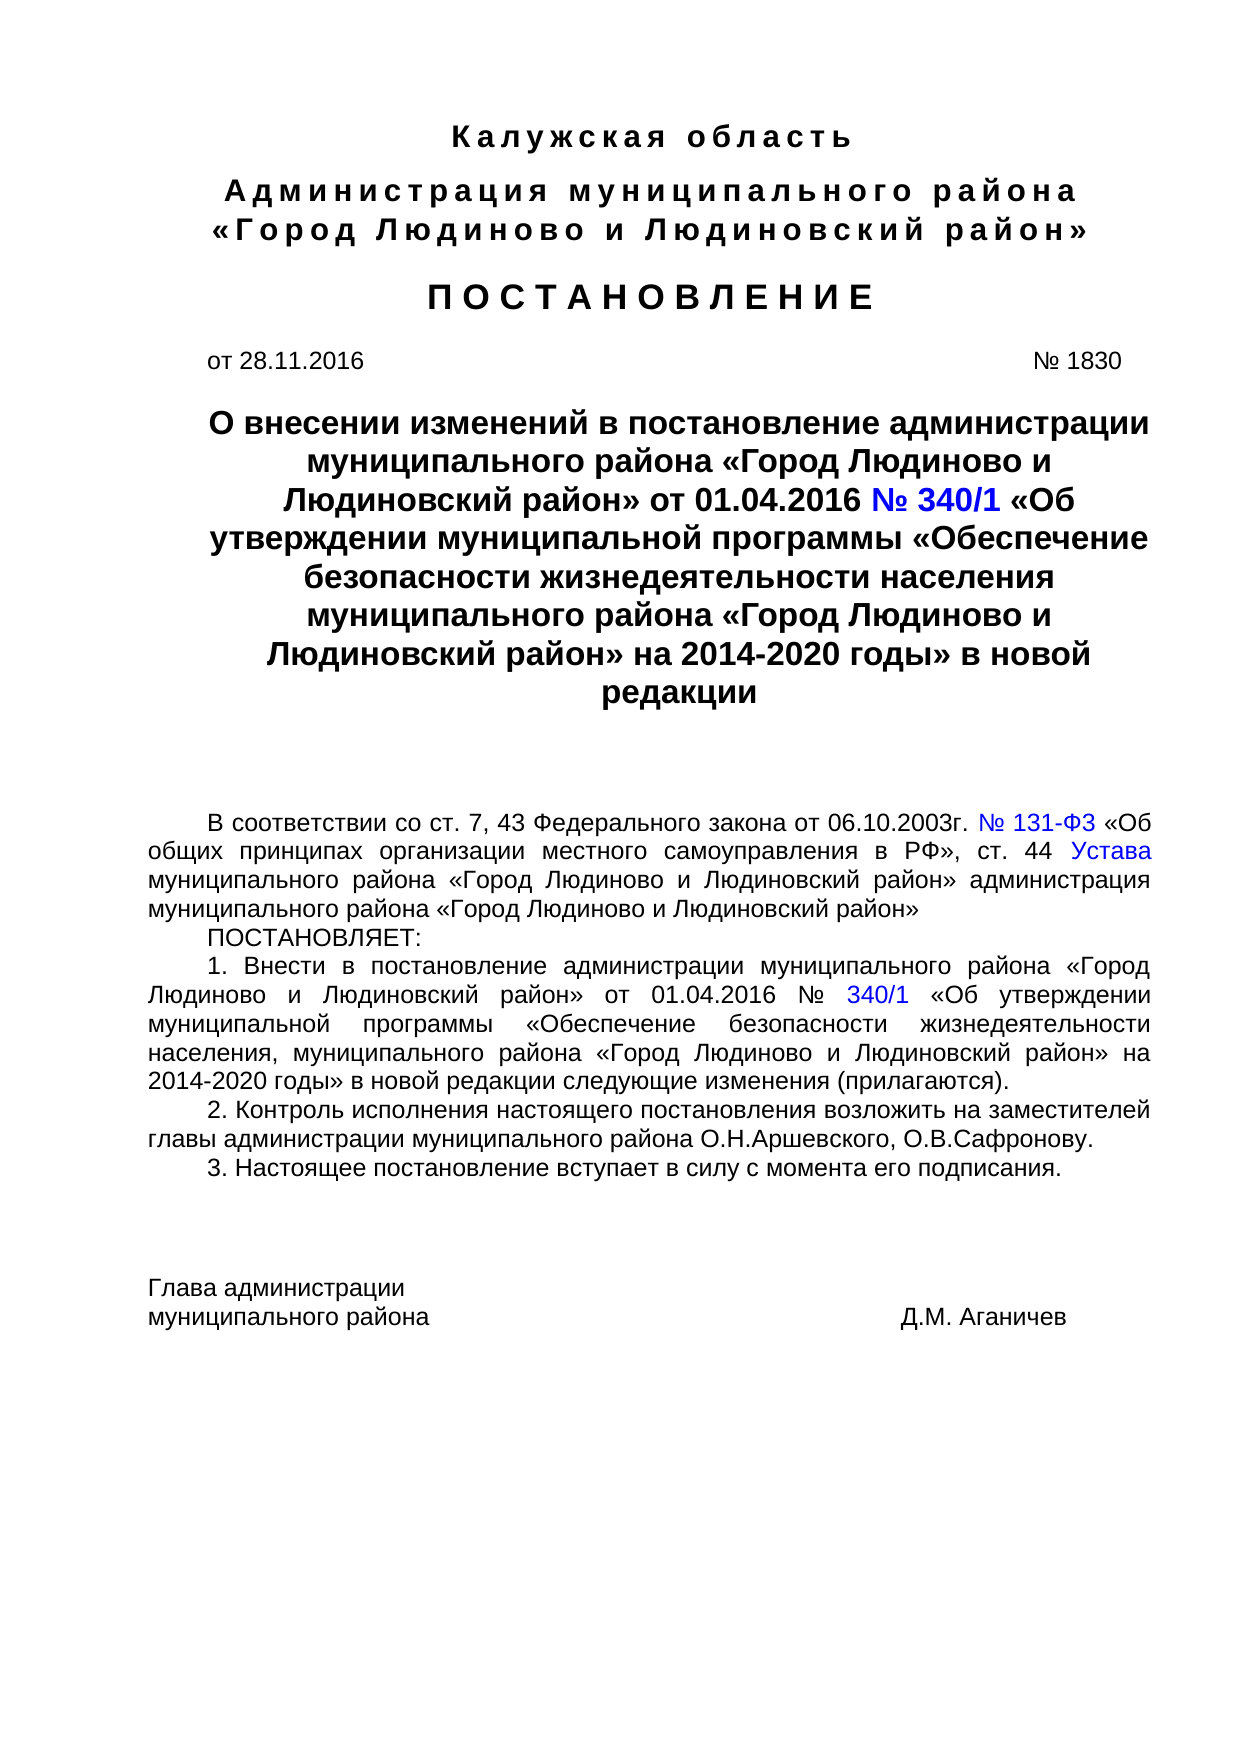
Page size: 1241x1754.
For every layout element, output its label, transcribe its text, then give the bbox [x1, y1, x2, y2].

text ПОСТАНОВЛЯЕТ: [148, 922, 1152, 951]
text Администрация муниципального района [148, 172, 1152, 208]
text О внесении изменений в постановление администрации муниципального района «Город Людиново и Людиновский район» от 01.04.2016 № 340/1 «Об утверждении муниципальной программы «Обеспечение безопасности жизнедеятельности населения муниципального района «Город Людиново и Людиновский район» на 2014-2020 годы» в новой редакции [207, 403, 1152, 711]
text 3. Настоящее постановление вступает в силу с момента его подписания. [148, 1152, 1152, 1181]
text 1. Внести в постановление администрации муниципального района «Город Людиново и Людиновский район» от 01.04.2016 № 340/1 «Об утверждении муниципальной программы «Обеспечение безопасности жизнедеятельности населения, муниципального района «Город Людиново и Людиновский район» на 2014-2020 годы» в новой редакции следующие изменения (прилагаются). [148, 951, 1152, 1095]
text 2. Контроль исполнения настоящего постановления возложить на заместителей главы администрации муниципального района О.Н.Аршевского, О.В.Сафронову. [148, 1095, 1152, 1152]
text от 28.11.2016 № 1830 [148, 346, 1152, 374]
subtitle П О С Т А Н О В Л Е Н И Е [148, 276, 1152, 317]
text В соответствии со ст. 7, 43 Федерального закона от 06.10.2003г. № 131-Ф3 «Об общих принципах организации местного самоуправления в РФ», ст. 44 Устава муниципального района «Город Людиново и Людиновский район» администрация муниципального района «Город Людиново и Людиновский район» [148, 807, 1152, 922]
text «Город Людиново и Людиновский район» [148, 211, 1152, 247]
text муниципального района Д.М. Аганичев [148, 1302, 1152, 1330]
text Глава администрации [148, 1273, 1152, 1302]
subtitle Калужская область [148, 118, 1154, 154]
